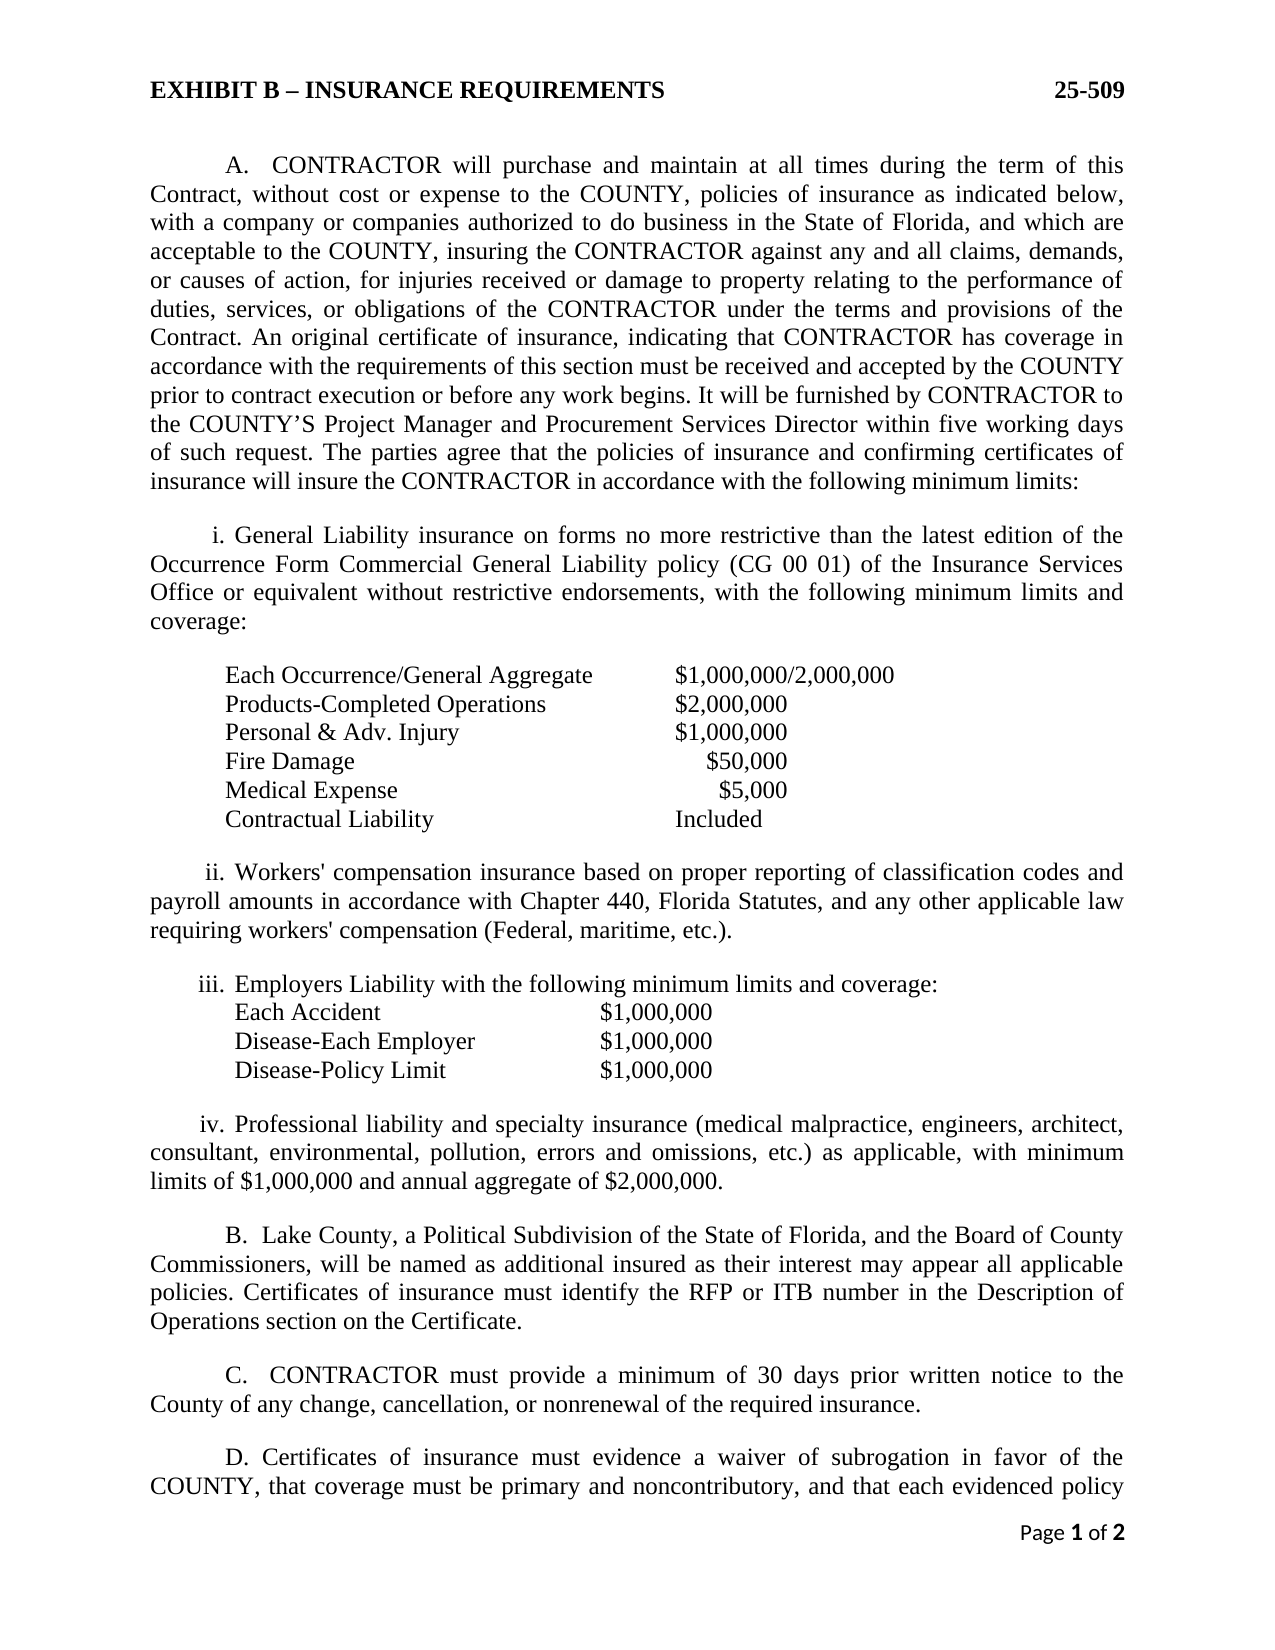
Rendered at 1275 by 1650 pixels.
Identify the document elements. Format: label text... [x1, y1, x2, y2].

text Medical Expense $5,000 [150, 775, 1125, 804]
text Disease-Each Employer $1,000,000 [150, 1026, 1125, 1055]
text Each Accident $1,000,000 [150, 997, 1125, 1026]
text C. CONTRACTOR must provide a minimum of 30 days prior written notice to the County of any change, cancellation, or nonrenewal of the required insurance. [150, 1360, 1125, 1417]
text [150, 1442, 1125, 1500]
list Workers' compensation insurance based on proper reporting of classification codes and payroll amounts in accordance with Chapter 440, Florida Statutes, and any other applicable law requiring workers' compensation (Federal, maritime, etc.). [150, 857, 1125, 944]
list Employers Liability with the following minimum limits and coverage: [150, 969, 1125, 997]
text Contractual Liability Included [150, 804, 1125, 832]
text Each Occurrence/General Aggregate $1,000,000/2,000,000 [150, 660, 1125, 689]
text A. CONTRACTOR will purchase and maintain at all times during the term of this Contract, without cost or expense to the COUNTY, policies of insurance as indicated below, with a company or companies authorized to do business in the State of Florida, and which are acceptable to the COUNTY, insuring the CONTRACTOR against any and all claims, demands, or causes of action, for injuries received or damage to property relating to the performance of duties, services, or obligations of the CONTRACTOR under the terms and provisions of the Contract. An original certificate of insurance, indicating that CONTRACTOR has coverage in accordance with the requirements of this section must be received and accepted by the COUNTY prior to contract execution or before any work begins. It will be furnished by CONTRACTOR to the COUNTY’S Project Manager and Procurement Services Director within five working days of such request. The parties agree that the policies of insurance and confirming certificates of insurance will insure the CONTRACTOR in accordance with the following minimum limits: [150, 150, 1125, 495]
list General Liability insurance on forms no more restrictive than the latest edition of the Occurrence Form Commercial General Liability policy (CG 00 01) of the Insurance Services Office or equivalent without restrictive endorsements, with the following minimum limits and coverage: [150, 520, 1125, 635]
text Personal & Adv. Injury $1,000,000 [150, 717, 1125, 746]
text Fire Damage $50,000 [150, 746, 1125, 775]
list Professional liability and specialty insurance (medical malpractice, engineers, architect, consultant, environmental, pollution, errors and omissions, etc.) as applicable, with minimum limits of $1,000,000 and annual aggregate of $2,000,000. [150, 1109, 1125, 1195]
text Disease-Policy Limit $1,000,000 [150, 1055, 1125, 1084]
text B. Lake County, a Political Subdivision of the State of Florida, and the Board of County Commissioners, will be named as additional insured as their interest may appear all applicable policies. Certificates of insurance must identify the RFP or ITB number in the Description of Operations section on the Certificate. [150, 1220, 1125, 1335]
text Products-Completed Operations $2,000,000 [150, 689, 1125, 717]
